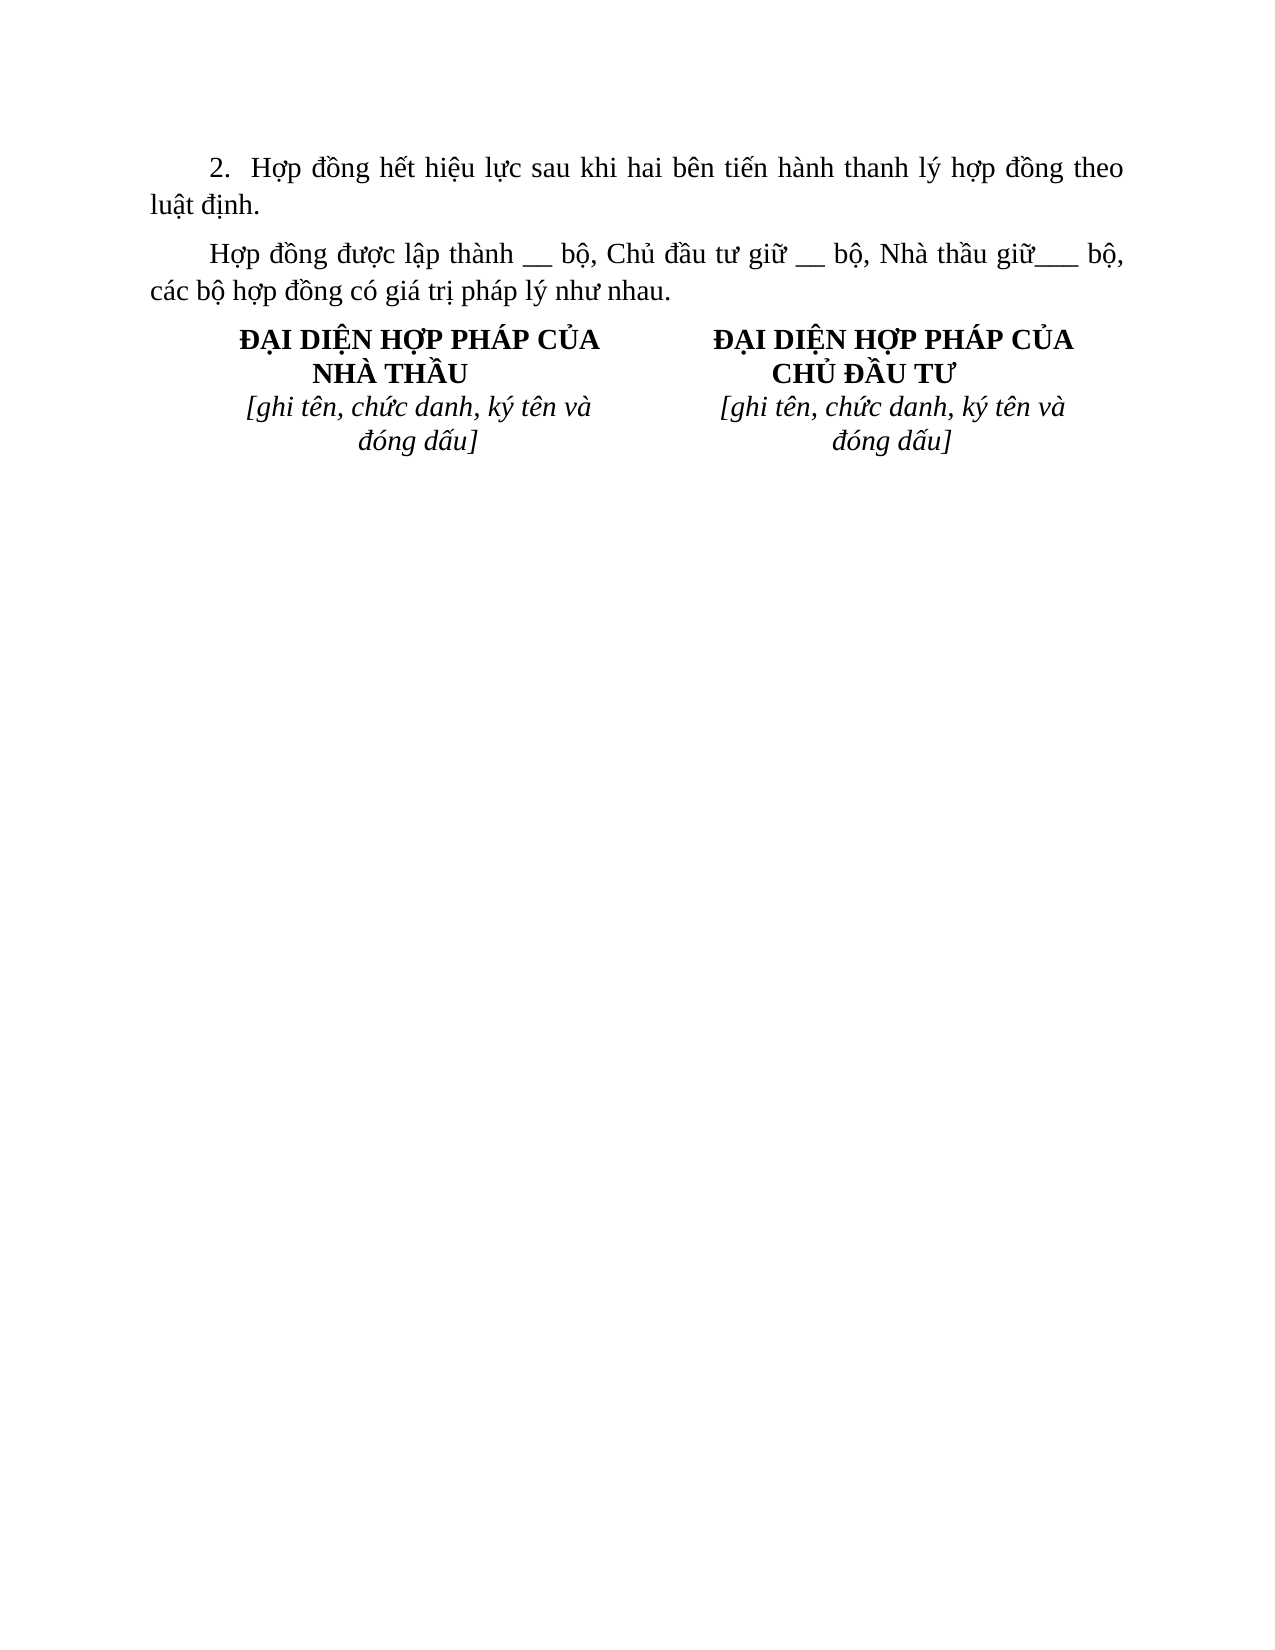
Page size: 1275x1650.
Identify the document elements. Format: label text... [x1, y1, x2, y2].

table_header ĐẠI DIỆN HỢP PHÁP CỦA CHỦ ĐẦU TƯ [ghi tên, chức danh, ký tên và đóng dấu] [619, 323, 1109, 490]
text Hợp đồng được lập thành __ bộ, Chủ đầu tư giữ __ bộ, Nhà thầu giữ___ bộ, các bộ hợp đồng có giá trị pháp lý như nhau. [150, 236, 1125, 307]
table_header ĐẠI DIỆN HỢP PHÁP CỦA NHÀ THẦU [ghi tên, chức danh, ký tên và đóng dấu] [161, 323, 619, 490]
text 2. Hợp đồng hết hiệu lực sau khi hai bên tiến hành thanh lý hợp đồng theo luật định. [150, 150, 1125, 220]
